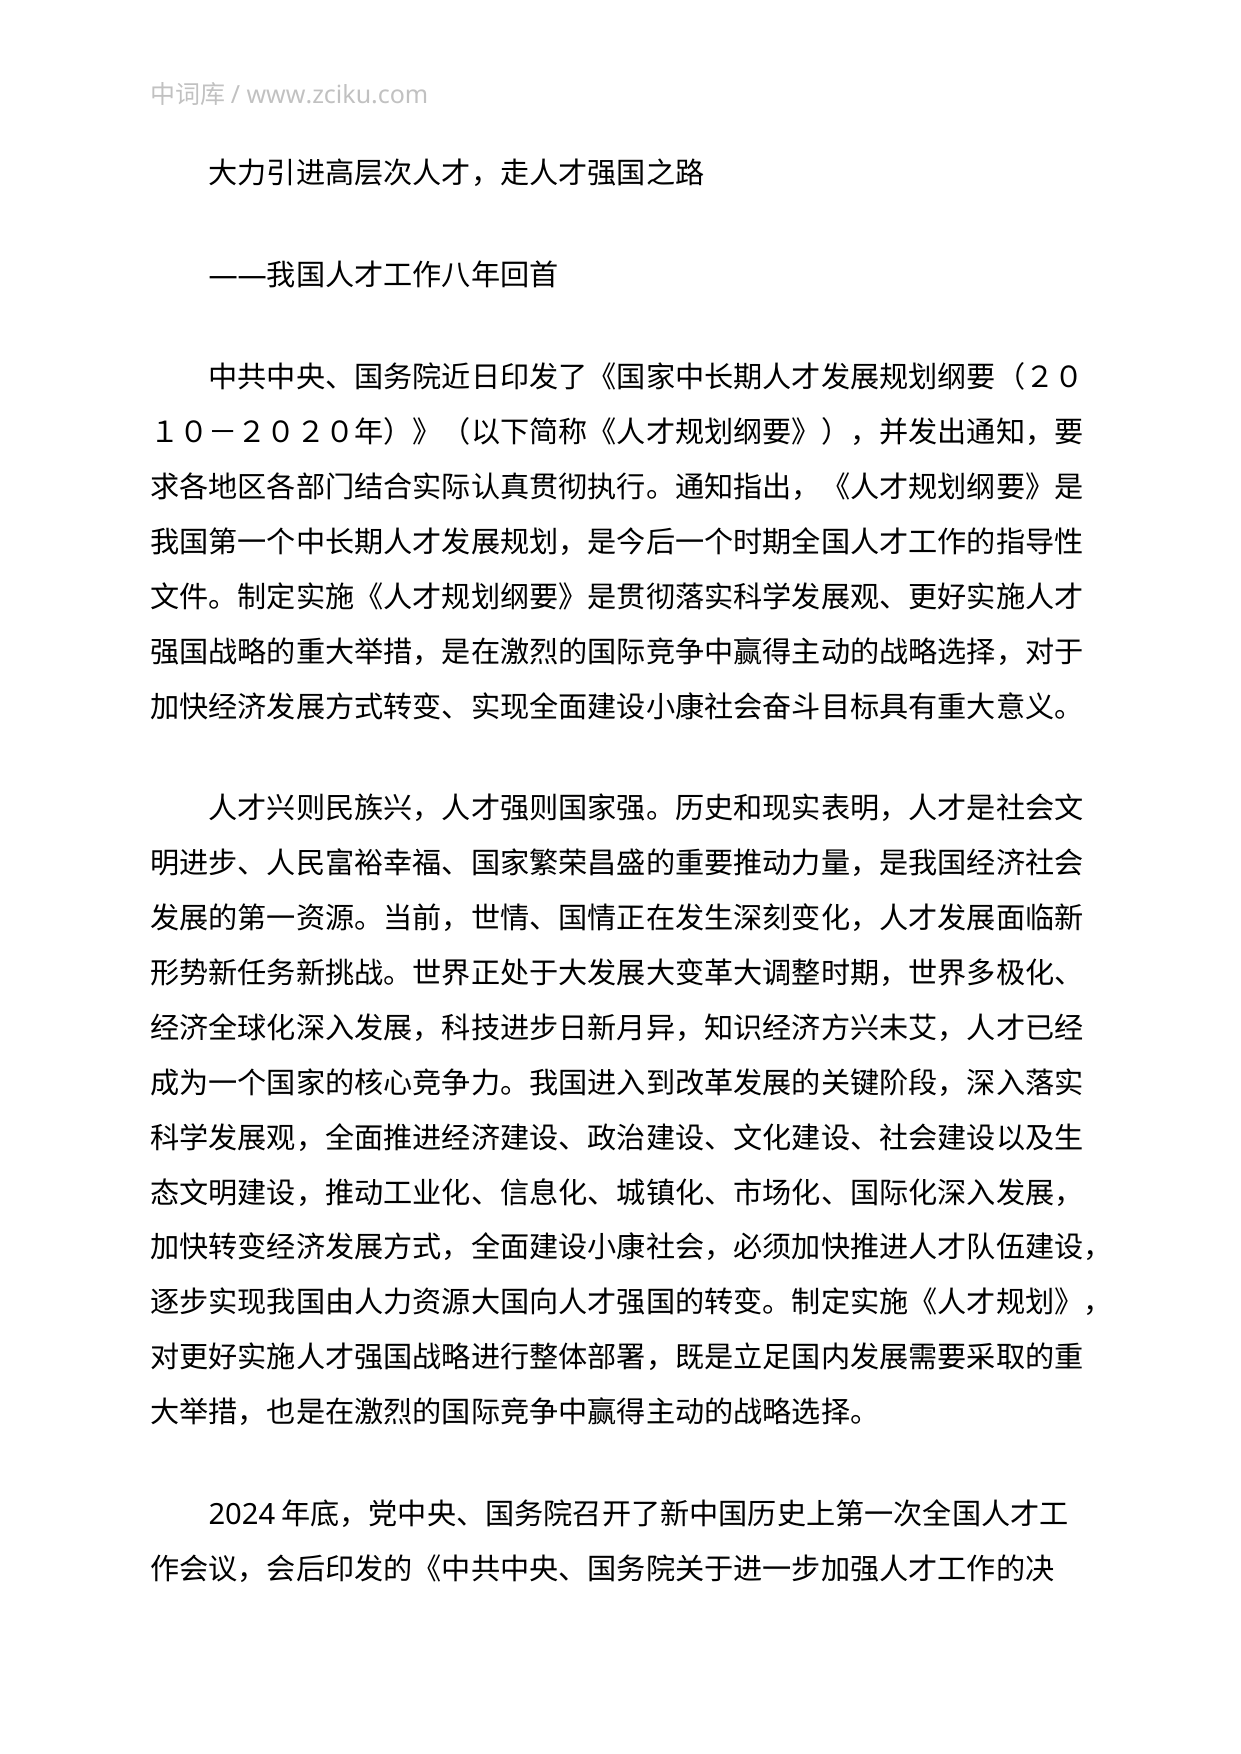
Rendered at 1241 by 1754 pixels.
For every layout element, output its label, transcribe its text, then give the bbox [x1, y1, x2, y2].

text 大力引进高层次人才，走人才强国之路 [150, 150, 1090, 192]
text 中共中央、国务院近日印发了《国家中长期人才发展规划纲要（２０１０－２０２０年）》（以下简称《人才规划纲要》），并发出通知，要求各地区各部门结合实际认真贯彻执行。通知指出，《人才规划纲要》是我国第一个中长期人才发展规划，是今后一个时期全国人才工作的指导性文件。制定实施《人才规划纲要》是贯彻落实科学发展观、更好实施人才强国战略的重大举措，是在激烈的国际竞争中赢得主动的战略选择，对于加快经济发展方式转变、实现全面建设小康社会奋斗目标具有重大意义。 [150, 354, 1090, 725]
text 人才兴则民族兴，人才强则国家强。历史和现实表明，人才是社会文明进步、人民富裕幸福、国家繁荣昌盛的重要推动力量，是我国经济社会发展的第一资源。当前，世情、国情正在发生深刻变化，人才发展面临新形势新任务新挑战。世界正处于大发展大变革大调整时期，世界多极化、经济全球化深入发展，科技进步日新月异，知识经济方兴未艾，人才已经成为一个国家的核心竞争力。我国进入到改革发展的关键阶段，深入落实科学发展观，全面推进经济建设、政治建设、文化建设、社会建设以及生态文明建设，推动工业化、信息化、城镇化、市场化、国际化深入发展，加快转变经济发展方式，全面建设小康社会，必须加快推进人才队伍建设，逐步实现我国由人力资源大国向人才强国的转变。制定实施《人才规划》，对更好实施人才强国战略进行整体部署，既是立足国内发展需要采取的重大举措，也是在激烈的国际竞争中赢得主动的战略选择。 [150, 785, 1090, 1431]
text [150, 1491, 1090, 1588]
text ——我国人才工作八年回首 [150, 252, 1090, 294]
